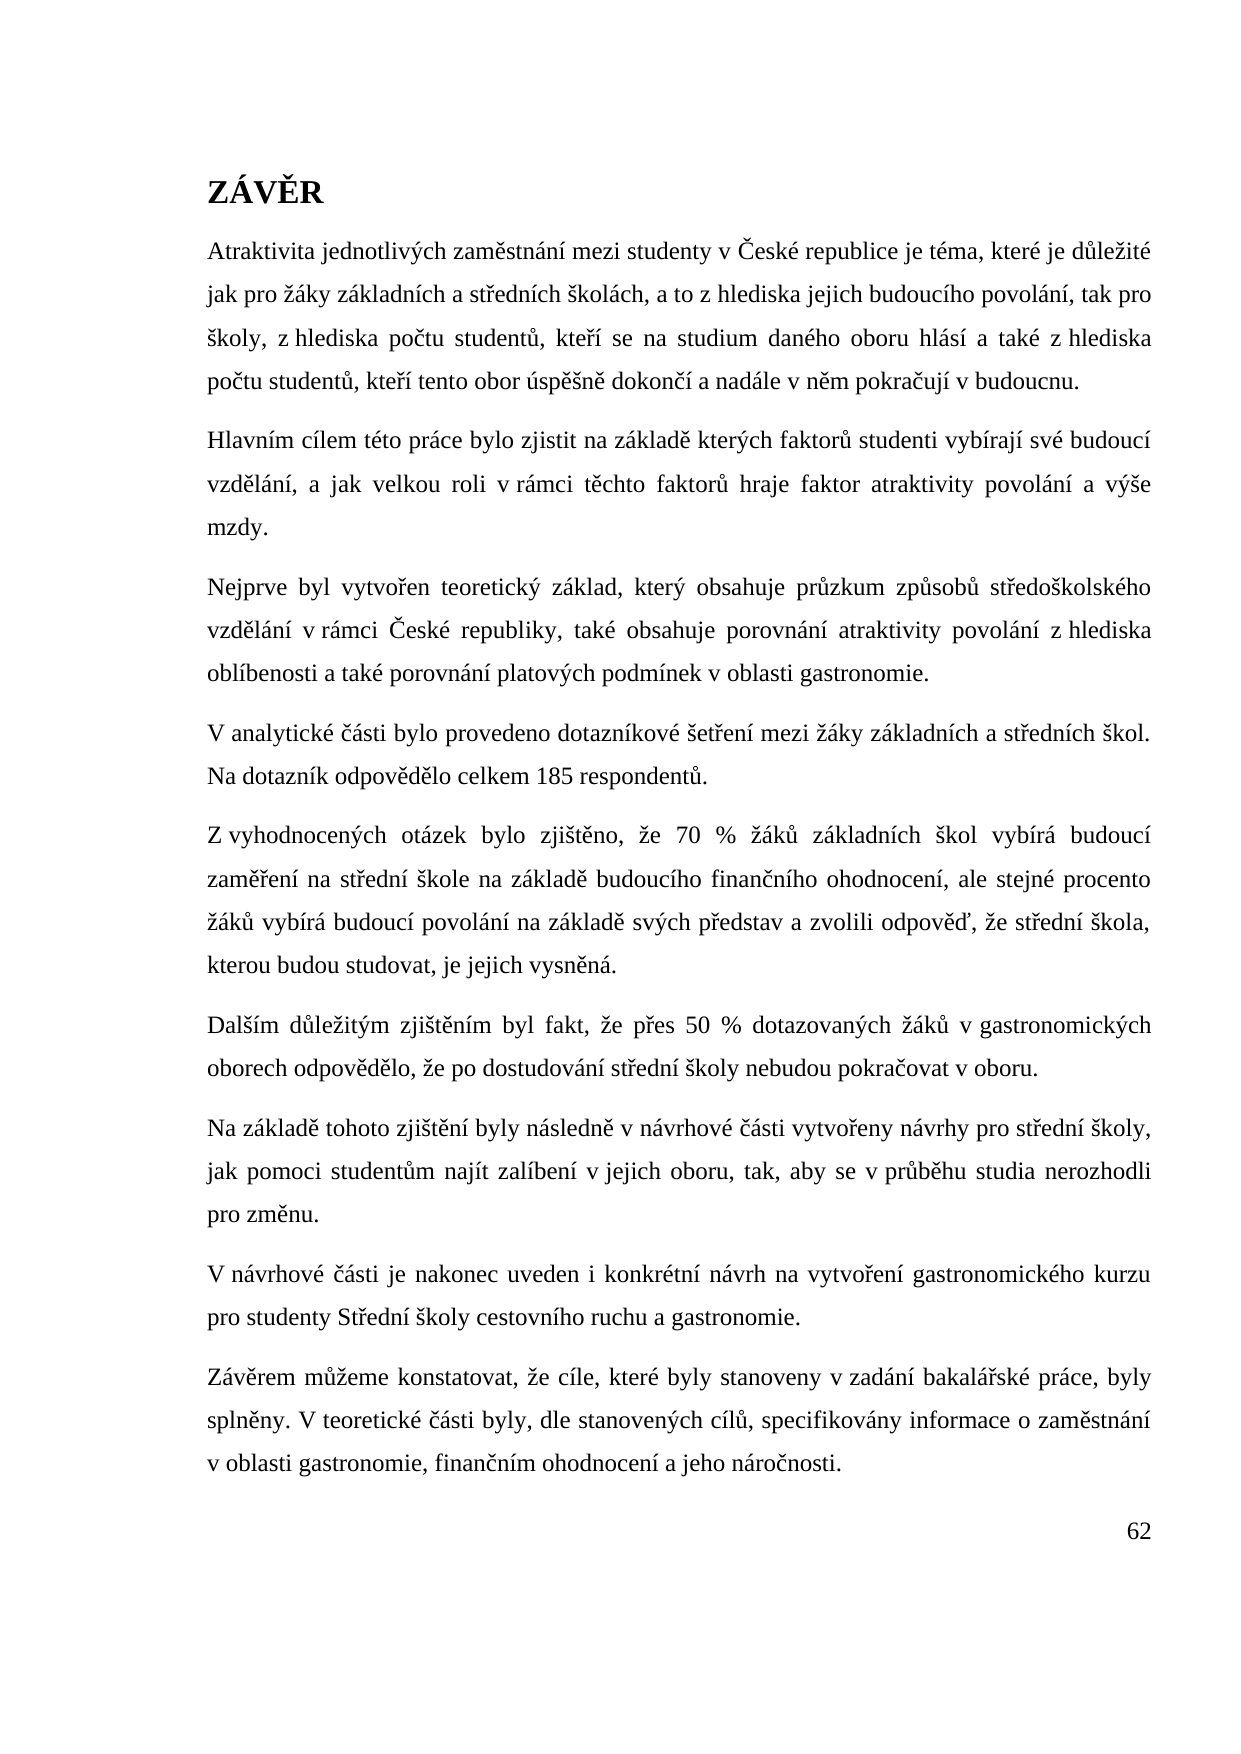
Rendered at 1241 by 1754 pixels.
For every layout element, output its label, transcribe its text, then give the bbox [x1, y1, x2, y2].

text Hlavním cílem této práce bylo zjistit na základě kterých faktorů studenti vybírají své budoucí vzdělání, a jak velkou roli v rámci těchto faktorů hraje faktor atraktivity povolání a výše mzdy. [207, 426, 1152, 541]
text Na základě tohoto zjištění byly následně v návrhové části vytvořeny návrhy pro střední školy, jak pomoci studentům najít zalíbení v jejich oboru, tak, aby se v průběhu studia nerozhodli pro změnu. [207, 1113, 1152, 1228]
text V analytické části bylo provedeno dotazníkové šetření mezi žáky základních a středních škol. Na dotazník odpovědělo celkem 185 respondentů. [207, 718, 1152, 789]
text Atraktivita jednotlivých zaměstnání mezi studenty v České republice je téma, které je důležité jak pro žáky základních a středních školách, a to z hlediska jejich budoucího povolání, tak pro školy, z hlediska počtu studentů, kteří se na studium daného oboru hlásí a také z hlediska počtu studentů, kteří tento obor úspěšně dokončí a nadále v něm pokračují v budoucnu. [207, 236, 1152, 394]
text Z vyhodnocených otázek bylo zjištěno, že 70 % žáků základních škol vybírá budoucí zaměření na střední škole na základě budoucího finančního ohodnocení, ale stejné procento žáků vybírá budoucí povolání na základě svých představ a zvolili odpověď, že střední škola, kterou budou studovat, je jejich vysněná. [207, 821, 1152, 979]
text Dalším důležitým zjištěním byl fakt, že přes 50 % dotazovaných žáků v gastronomických oborech odpovědělo, že po dostudování střední školy nebudou pokračovat v oboru. [207, 1010, 1152, 1082]
text V návrhové části je nakonec uveden i konkrétní návrh na vytvoření gastronomického kurzu pro studenty Střední školy cestovního ruchu a gastronomie. [207, 1259, 1152, 1331]
text Nejprve byl vytvořen teoretický základ, který obsahuje průzkum způsobů středoškolského vzdělání v rámci České republiky, také obsahuje porovnání atraktivity povolání z hlediska oblíbenosti a také porovnání platových podmínek v oblasti gastronomie. [207, 572, 1152, 687]
text Závěrem můžeme konstatovat, že cíle, které byly stanoveny v zadání bakalářské práce, byly splněny. V teoretické části byly, dle stanovených cílů, specifikovány informace o zaměstnání v oblasti gastronomie, finančním ohodnocení a jeho náročnosti. [207, 1362, 1152, 1477]
subtitle Závěr [207, 173, 1152, 211]
